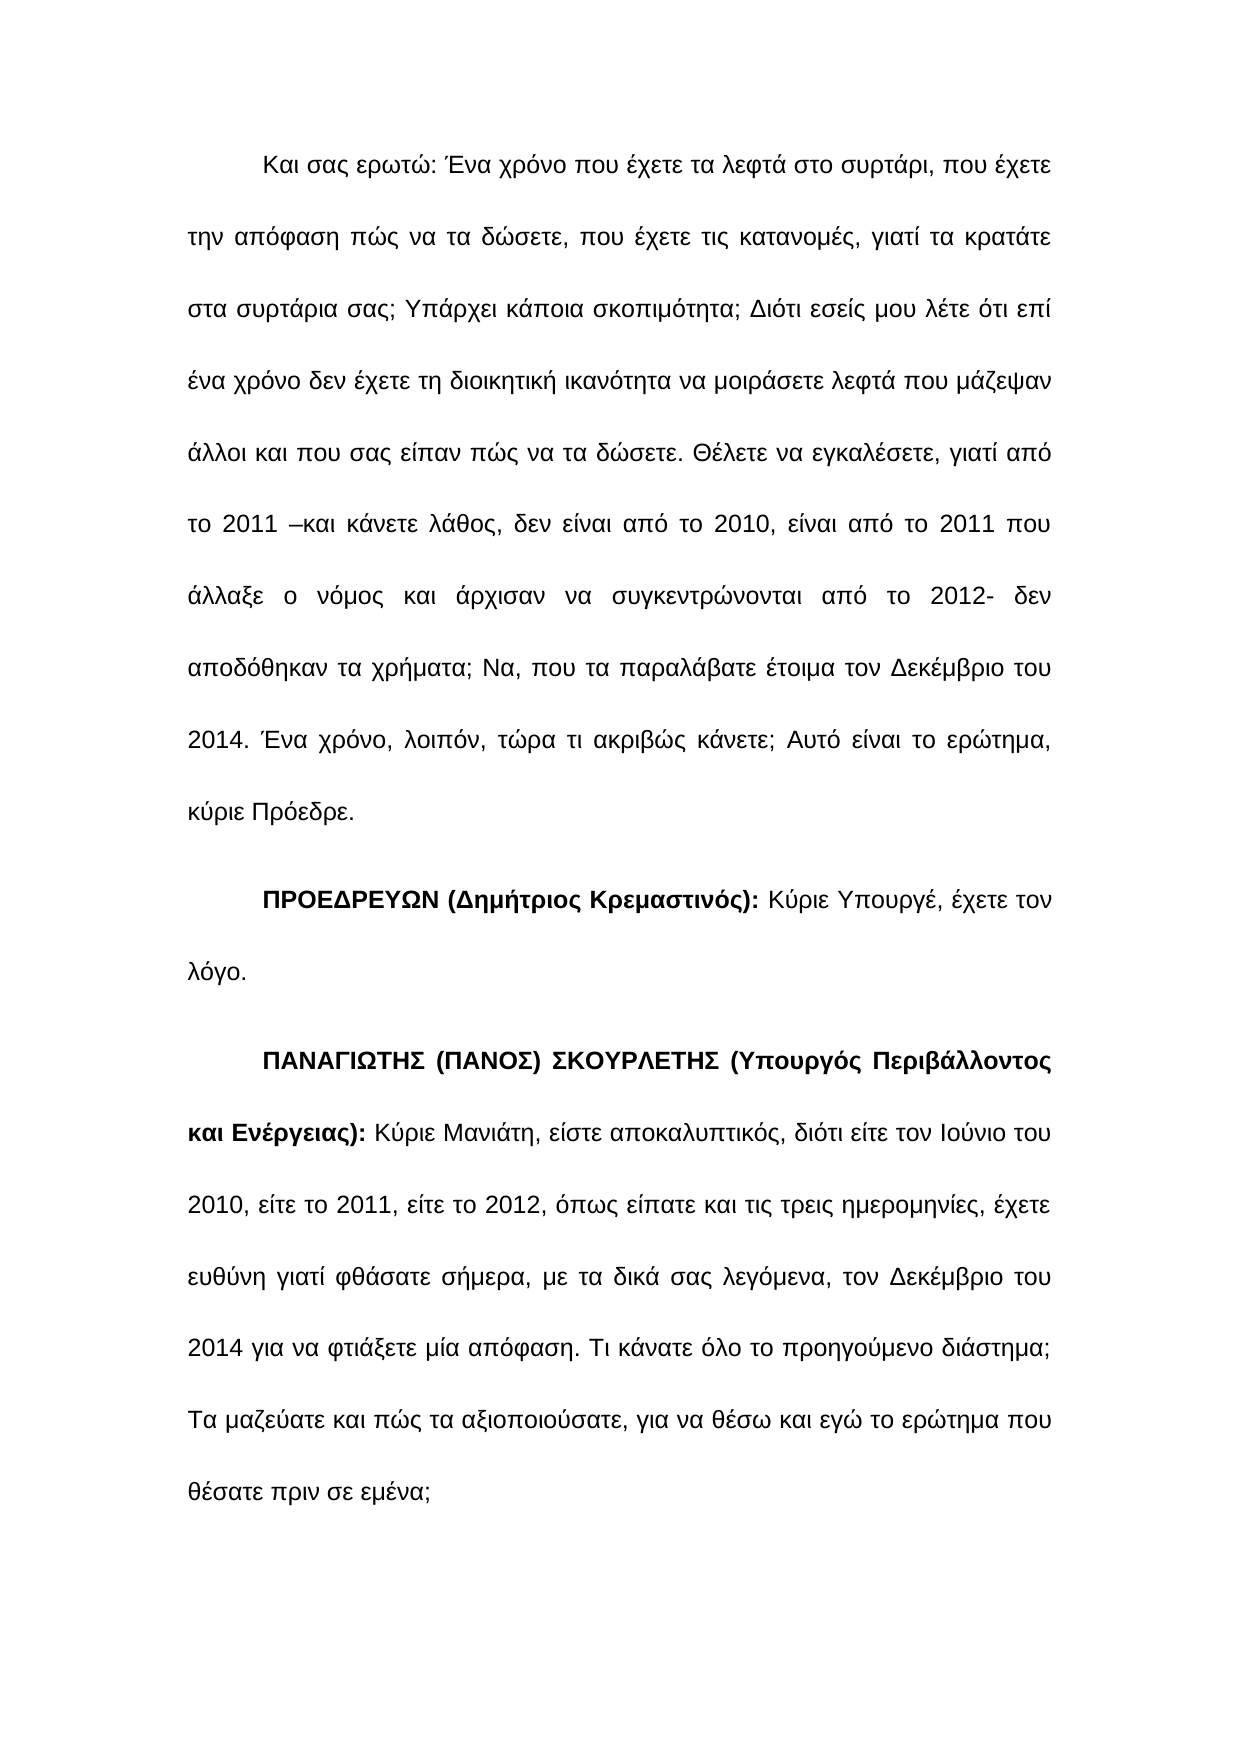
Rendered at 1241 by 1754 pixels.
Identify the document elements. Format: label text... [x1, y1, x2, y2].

text ΠΡΟΕΔΡΕΥΩΝ (Δημήτριος Κρεμαστινός): Κύριε Υπουργέ, έχετε τον λόγο. [187, 885, 1053, 986]
text ΠΑΝΑΓΙΩΤΗΣ (ΠΑΝΟΣ) ΣΚΟΥΡΛΕΤΗΣ (Υπουργός Περιβάλλοντος και Ενέργειας): Κύριε Μανιάτη, είστε αποκαλυπτικός, διότι είτε τον Ιούνιο του 2010, είτε το 2011, είτε το 2012, όπως είπατε και τις τρεις ημερομηνίες, έχετε ευθύνη γιατί φθάσατε σήμερα, με τα δικά σας λεγόμενα, τον Δεκέμβριο του 2014 για να φτιάξετε μία απόφαση. Τι κάνατε όλο το προηγούμενο διάστημα; Τα μαζεύατε και πώς τα αξιοποιούσατε, για να θέσω και εγώ το ερώτημα που θέσατε πριν σε εμένα; [187, 1046, 1053, 1506]
text Και σας ερωτώ: Ένα χρόνο που έχετε τα λεφτά στο συρτάρι, που έχετε την απόφαση πώς να τα δώσετε, που έχετε τις κατανομές, γιατί τα κρατάτε στα συρτάρια σας; Υπάρχει κάποια σκοπιμότητα; Διότι εσείς μου λέτε ότι επί ένα χρόνο δεν έχετε τη διοικητική ικανότητα να μοιράσετε λεφτά που μάζεψαν άλλοι και που σας είπαν πώς να τα δώσετε. Θέλετε να εγκαλέσετε, γιατί από το 2011 –και κάνετε λάθος, δεν είναι από το 2010, είναι από το 2011 που άλλαξε ο νόμος και άρχισαν να συγκεντρώνονται από το 2012- δεν αποδόθηκαν τα χρήματα; Να, που τα παραλάβατε έτοιμα τον Δεκέμβριο του 2014. Ένα χρόνο, λοιπόν, τώρα τι ακριβώς κάνετε; Αυτό είναι το ερώτημα, κύριε Πρόεδρε. [187, 150, 1053, 826]
